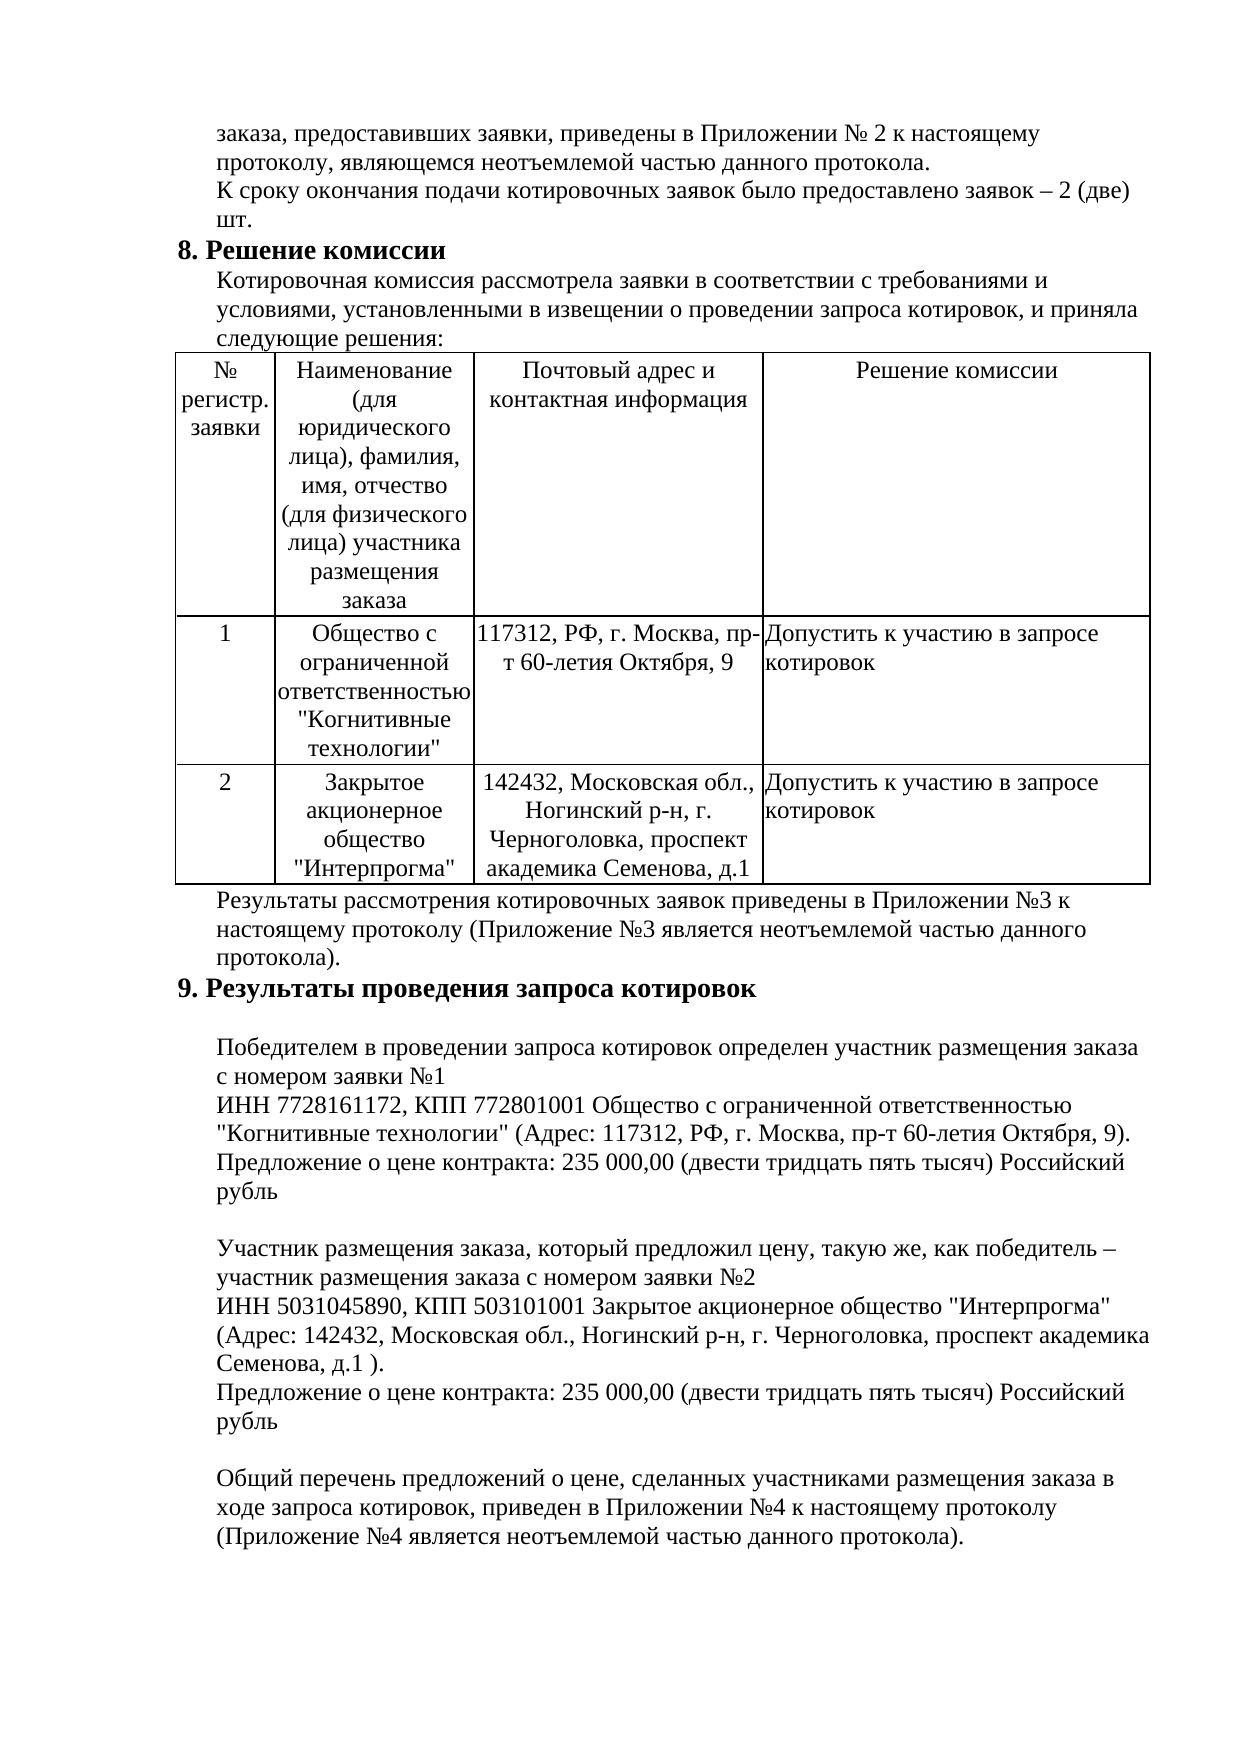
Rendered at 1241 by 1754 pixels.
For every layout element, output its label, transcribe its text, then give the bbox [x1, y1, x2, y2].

text Победителем в проведении запроса котировок определен участник размещения заказа с номером заявки №1 ИНН 7728161172, КПП 772801001 Общество с ограниченной ответственностью "Когнитивные технологии" (Адрес: 117312, РФ, г. Москва, пр-т 60-летия Октября, 9). Предложение о цене контракта: 235 000,00 (двести тридцать пять тысяч) Российский рубль Участник размещения заказа, который предложил цену, такую же, как победитель – участник размещения заказа с номером заявки №2 ИНН 5031045890, КПП 503101001 Закрытое акционерное общество "Интерпрогма" (Адрес: 142432, Московская обл., Ногинский р-н, г. Черноголовка, проспект академика Семенова, д.1 ). Предложение о цене контракта: 235 000,00 (двести тридцать пять тысяч) Российский рубль Общий перечень предложений о цене, сделанных участниками размещения заказа в ходе запроса котировок, приведен в Приложении №4 к настоящему протоколу (Приложение №4 является неотъемлемой частью данного протокола). [216, 1003, 1152, 1550]
table_cell 2 [176, 765, 274, 883]
table_cell Общество с ограниченной ответственностью "Когнитивные технологии" [276, 617, 473, 764]
text Котировочная комиссия рассмотрела заявки в соответствии с требованиями и условиями, установленными в извещении о проведении запроса котировок, и приняла следующие решения: [216, 266, 1152, 352]
table_header Почтовый адрес и контактная информация [475, 353, 762, 615]
text К сроку окончания подачи котировочных заявок было предоставлено заявок – 2 (две) шт. [216, 176, 1152, 233]
text Результаты рассмотрения котировочных заявок приведены в Приложении №3 к настоящему протоколу (Приложение №3 является неотъемлемой частью данного протокола). [216, 885, 1152, 971]
table_cell 142432, Московская обл., Ногинский р-н, г. Черноголовка, проспект академика Семенова, д.1 [475, 765, 762, 883]
table_cell 1 [176, 616, 274, 764]
table_cell Допустить к участию в запросе котировок [764, 765, 1149, 883]
text 9. Результаты проведения запроса котировок [177, 971, 1152, 1003]
table_header Решение комиссии [764, 353, 1149, 615]
table_header Наименование (для юридического лица), фамилия, имя, отчество (для физического лица) участника размещения заказа [276, 353, 473, 615]
table_cell Допустить к участию в запросе котировок [764, 617, 1149, 764]
text 8. Решение комиссии [177, 233, 1152, 266]
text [216, 118, 1152, 176]
table_cell 117312, РФ, г. Москва, пр-т 60-летия Октября, 9 [475, 617, 762, 764]
table_header № регистр. заявки [176, 353, 274, 615]
table_cell Закрытое акционерное общество "Интерпрогма" [276, 765, 473, 883]
